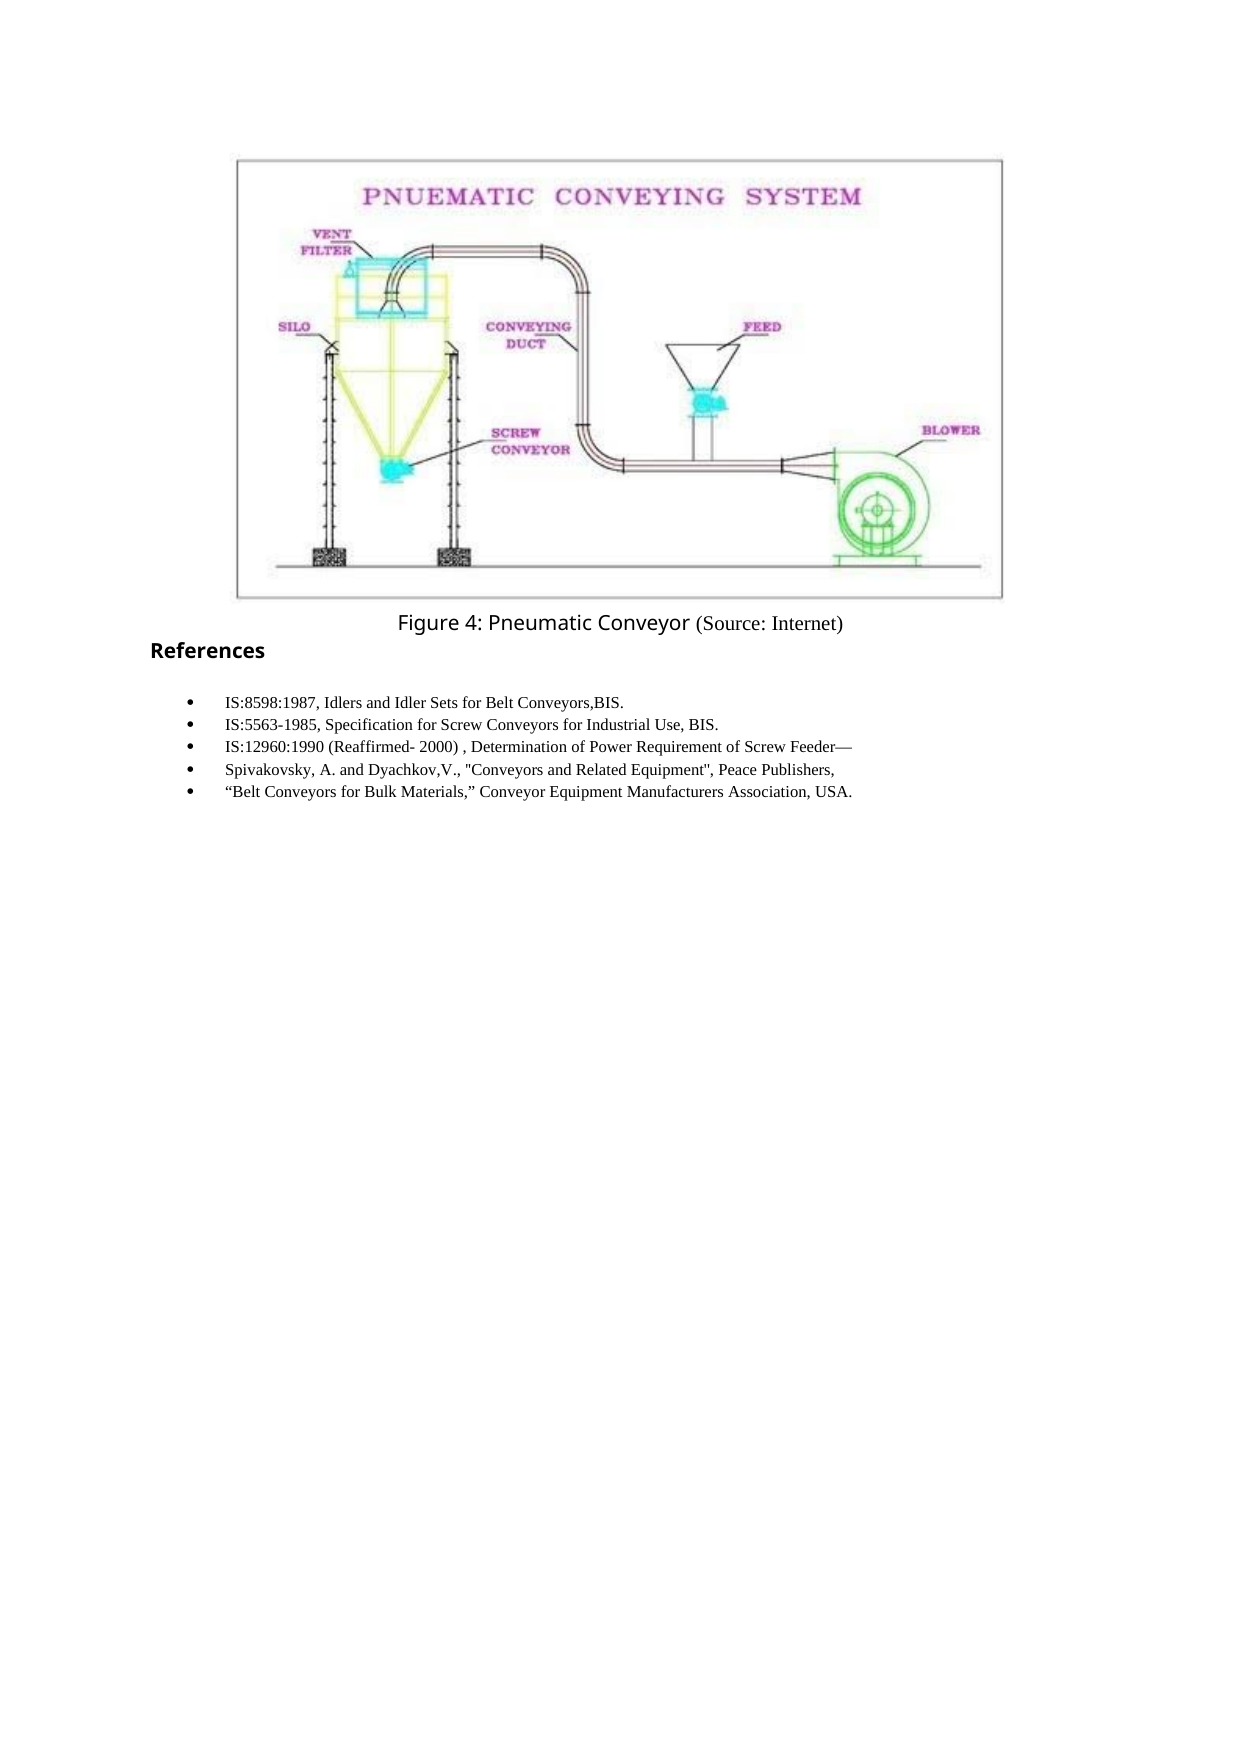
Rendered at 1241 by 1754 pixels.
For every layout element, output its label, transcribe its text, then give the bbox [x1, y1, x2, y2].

list IS:8598:1987, Idlers and Idler Sets for Belt Conveyors,BIS. [187, 693, 1090, 712]
text Figure 4: Pneumatic Conveyor (Source: Internet) [150, 608, 1090, 636]
list IS:5563-1985, Specification for Screw Conveyors for Industrial Use, BIS. [187, 715, 1090, 734]
picture [229, 150, 1011, 608]
text References [150, 636, 1090, 664]
list Spivakovsky, A. and Dyachkov,V., ''Conveyors and Related Equipment'', Peace Publishers, [187, 759, 1090, 778]
list “Belt Conveyors for Bulk Materials,” Conveyor Equipment Manufacturers Association, USA. [187, 781, 1090, 801]
list IS:12960:1990 (Reaffirmed- 2000) , Determination of Power Requirement of Screw Feeder— [187, 737, 1090, 756]
